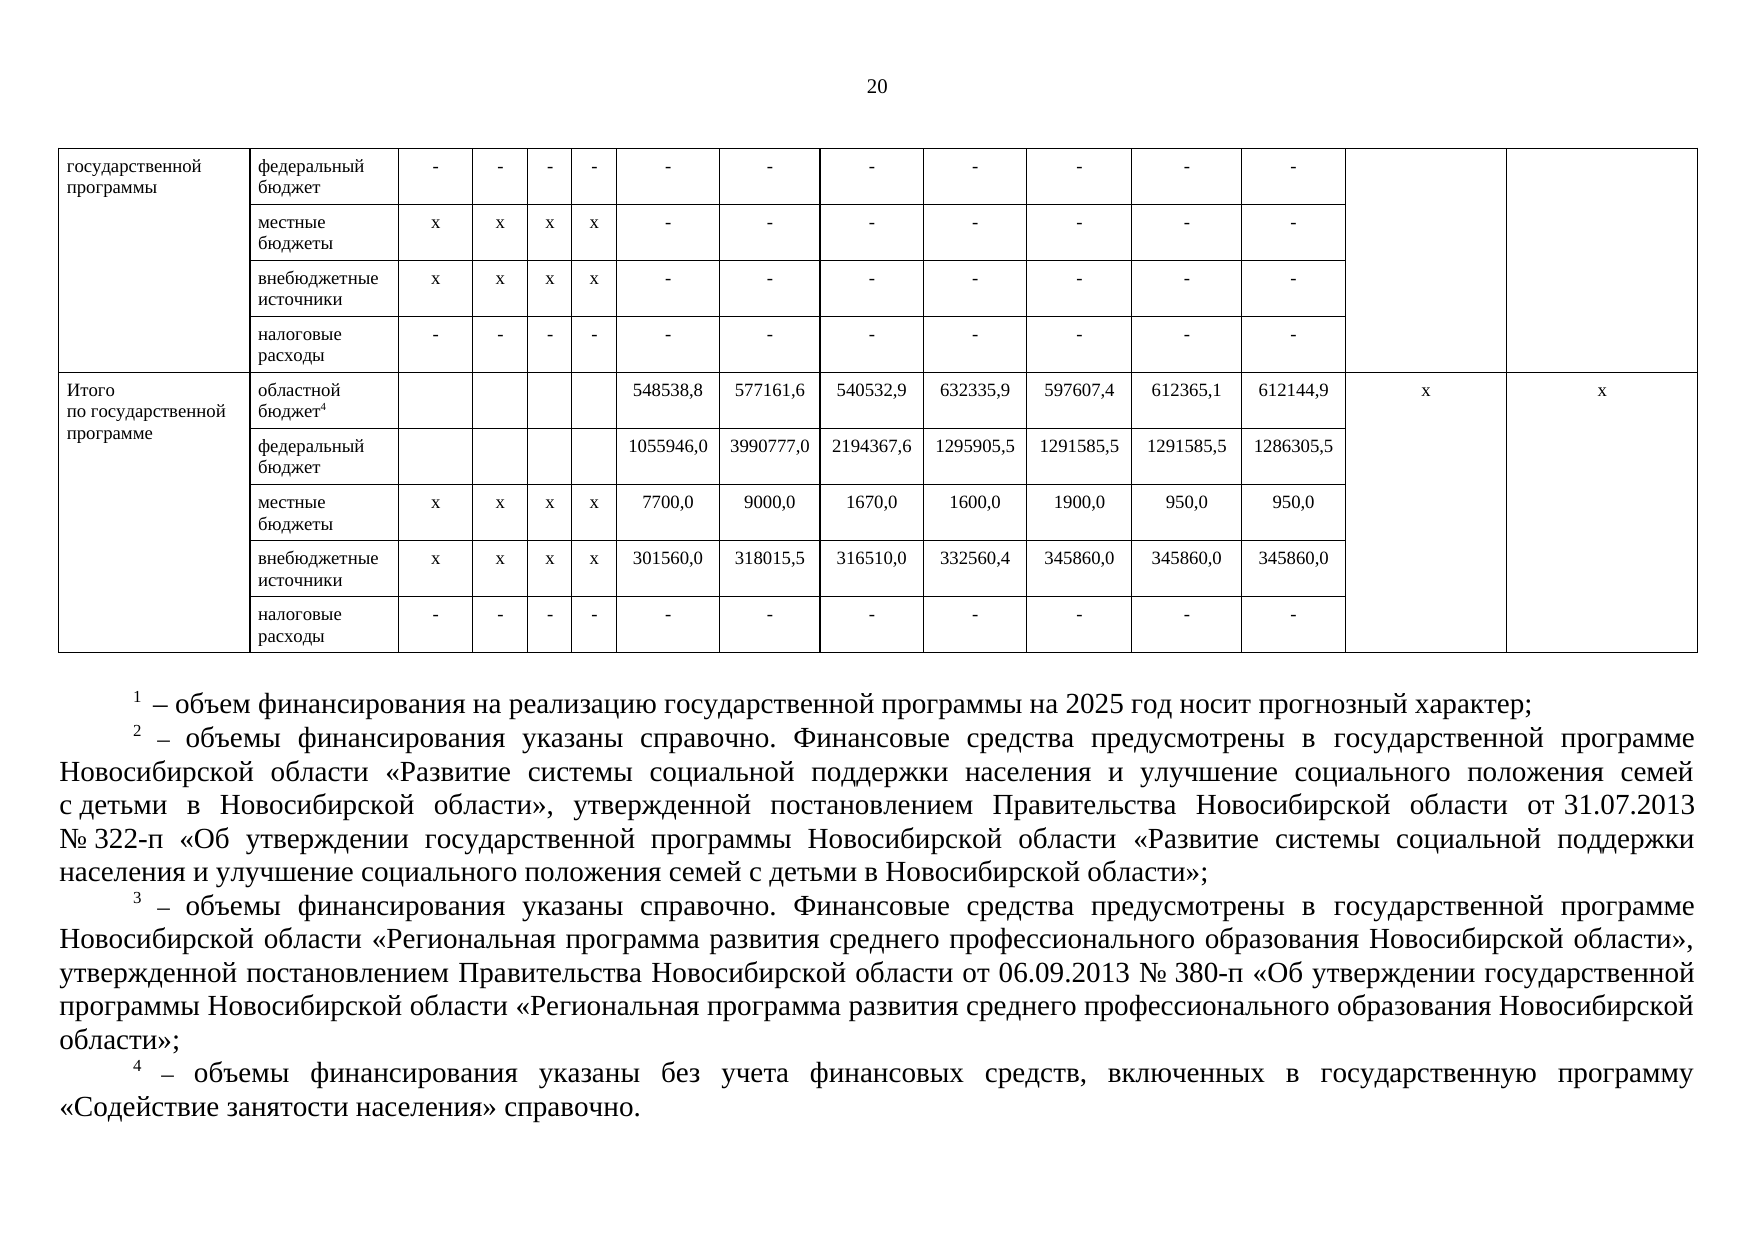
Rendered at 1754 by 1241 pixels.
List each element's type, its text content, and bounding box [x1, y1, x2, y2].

text 4 – объемы финансирования указаны без учета финансовых средств, включенных в государственную программу «Содействие занятости населения» справочно. [59, 1056, 1695, 1123]
table_cell х [1507, 373, 1697, 652]
table_cell - [924, 261, 1026, 316]
table_cell 1291585,5 [1132, 429, 1241, 484]
table_cell [473, 429, 527, 484]
table_cell [399, 373, 472, 428]
table_cell х [572, 261, 616, 316]
table_cell 1600,0 [924, 485, 1026, 540]
table_cell х [399, 261, 472, 316]
table_cell 548538,8 [617, 373, 719, 428]
table_cell - [1132, 317, 1241, 372]
table_cell 316510,0 [821, 541, 923, 596]
table_cell 1670,0 [821, 485, 923, 540]
table_cell - [1242, 205, 1345, 260]
table_cell местные бюджеты [251, 205, 398, 260]
table_cell х [1346, 373, 1506, 652]
table_cell - [1027, 597, 1131, 652]
table_cell х [528, 205, 571, 260]
table_cell - [1242, 261, 1345, 316]
table_cell [572, 373, 616, 428]
table_cell х [399, 205, 472, 260]
table_cell - [821, 205, 923, 260]
text 2 – объемы финансирования указаны справочно. Финансовые средства предусмотрены в государственной программе Новосибирской области «Развитие системы социальной поддержки населения и улучшение социального положения семей с детьми в Новосибирской области», утвержденной постановлением Правительства Новосибирской области от 31.07.2013 № 322-п «Об утверждении государственной программы Новосибирской области «Развитие системы социальной поддержки населения и улучшение социального положения семей с детьми в Новосибирской области»; [59, 720, 1695, 888]
table_cell - [1242, 317, 1345, 372]
table_cell - [528, 317, 571, 372]
table_cell 1900,0 [1027, 485, 1131, 540]
table_cell - [528, 597, 571, 652]
table_cell федеральный бюджет [251, 429, 398, 484]
table_cell - [399, 149, 472, 204]
table_cell - [399, 317, 472, 372]
table_cell внебюджетные источники [251, 261, 398, 316]
table_cell 950,0 [1242, 485, 1345, 540]
table_cell - [821, 149, 923, 204]
table_cell - [572, 597, 616, 652]
table_cell 2194367,6 [821, 429, 923, 484]
table_cell - [1132, 597, 1241, 652]
table_cell х [473, 541, 527, 596]
table_cell 1286305,5 [1242, 429, 1345, 484]
table_cell - [1132, 149, 1241, 204]
table_cell - [528, 149, 571, 204]
table_cell 345860,0 [1132, 541, 1241, 596]
text 1 – объем финансирования на реализацию государственной программы на 2025 год носит прогнозный характер; [59, 687, 1695, 720]
table_cell 332560,4 [924, 541, 1026, 596]
table_cell х [528, 485, 571, 540]
table_cell х [528, 261, 571, 316]
table_cell х [572, 485, 616, 540]
table_cell - [720, 205, 819, 260]
table_cell 950,0 [1132, 485, 1241, 540]
table_cell - [617, 597, 719, 652]
table_cell 345860,0 [1027, 541, 1131, 596]
table_cell - [821, 317, 923, 372]
table_cell [528, 373, 571, 428]
table_cell х [1346, 149, 1506, 372]
table_cell - [617, 149, 719, 204]
table_cell - [1027, 149, 1131, 204]
table_cell - [924, 317, 1026, 372]
table_cell - [924, 149, 1026, 204]
table_cell 612144,9 [1242, 373, 1345, 428]
table_cell - [821, 261, 923, 316]
table_cell - [617, 205, 719, 260]
table_cell 9000,0 [720, 485, 819, 540]
table_cell - [1132, 205, 1241, 260]
table_cell [473, 373, 527, 428]
table_cell 612365,1 [1132, 373, 1241, 428]
table_cell х [1507, 149, 1697, 372]
table_cell - [617, 261, 719, 316]
table_cell - [572, 317, 616, 372]
table_cell - [1027, 205, 1131, 260]
table_cell Итого по государственной программе [59, 373, 249, 652]
table_cell - [821, 597, 923, 652]
table_cell - [720, 597, 819, 652]
table_cell налоговые расходы [251, 597, 398, 652]
table_cell - [473, 597, 527, 652]
table_cell - [720, 149, 819, 204]
table_cell - [399, 597, 472, 652]
table_cell х [399, 541, 472, 596]
table_cell х [473, 205, 527, 260]
table_cell 632335,9 [924, 373, 1026, 428]
table_cell [528, 429, 571, 484]
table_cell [59, 149, 249, 372]
table_cell 1295905,5 [924, 429, 1026, 484]
table_cell х [528, 541, 571, 596]
table_cell - [1027, 261, 1131, 316]
table_cell - [1027, 317, 1131, 372]
table_cell 540532,9 [821, 373, 923, 428]
table_cell [399, 429, 472, 484]
table_cell 1291585,5 [1027, 429, 1131, 484]
table_cell х [473, 261, 527, 316]
table_cell [572, 429, 616, 484]
text 3 – объемы финансирования указаны справочно. Финансовые средства предусмотрены в государственной программе Новосибирской области «Региональная программа развития среднего профессионального образования Новосибирской области», утвержденной постановлением Правительства Новосибирской области от 06.09.2013 № 380-п «Об утверждении государственной программы Новосибирской области «Региональная программа развития среднего профессионального образования Новосибирской области»; [59, 888, 1695, 1056]
table_cell внебюджетные источники [251, 541, 398, 596]
table_cell - [1242, 149, 1345, 204]
table_cell - [473, 149, 527, 204]
table_cell - [720, 317, 819, 372]
table_cell - [473, 317, 527, 372]
table_cell 1055946,0 [617, 429, 719, 484]
table_cell налоговые расходы [251, 317, 398, 372]
table_cell 3990777,0 [720, 429, 819, 484]
table_cell 7700,0 [617, 485, 719, 540]
table_cell 345860,0 [1242, 541, 1345, 596]
table_cell федеральный бюджет [251, 149, 398, 204]
table_cell х [572, 205, 616, 260]
table_cell 597607,4 [1027, 373, 1131, 428]
table_cell - [924, 597, 1026, 652]
table_cell 577161,6 [720, 373, 819, 428]
table_cell х [399, 485, 472, 540]
table_cell местные бюджеты [251, 485, 398, 540]
table_cell областной бюджет4 [251, 373, 398, 428]
table_cell х [473, 485, 527, 540]
table_cell - [572, 149, 616, 204]
table_cell - [924, 205, 1026, 260]
table_cell - [720, 261, 819, 316]
table_cell - [1242, 597, 1345, 652]
table_cell - [617, 317, 719, 372]
table_cell х [572, 541, 616, 596]
table_cell 318015,5 [720, 541, 819, 596]
table_cell 301560,0 [617, 541, 719, 596]
table_cell - [1132, 261, 1241, 316]
